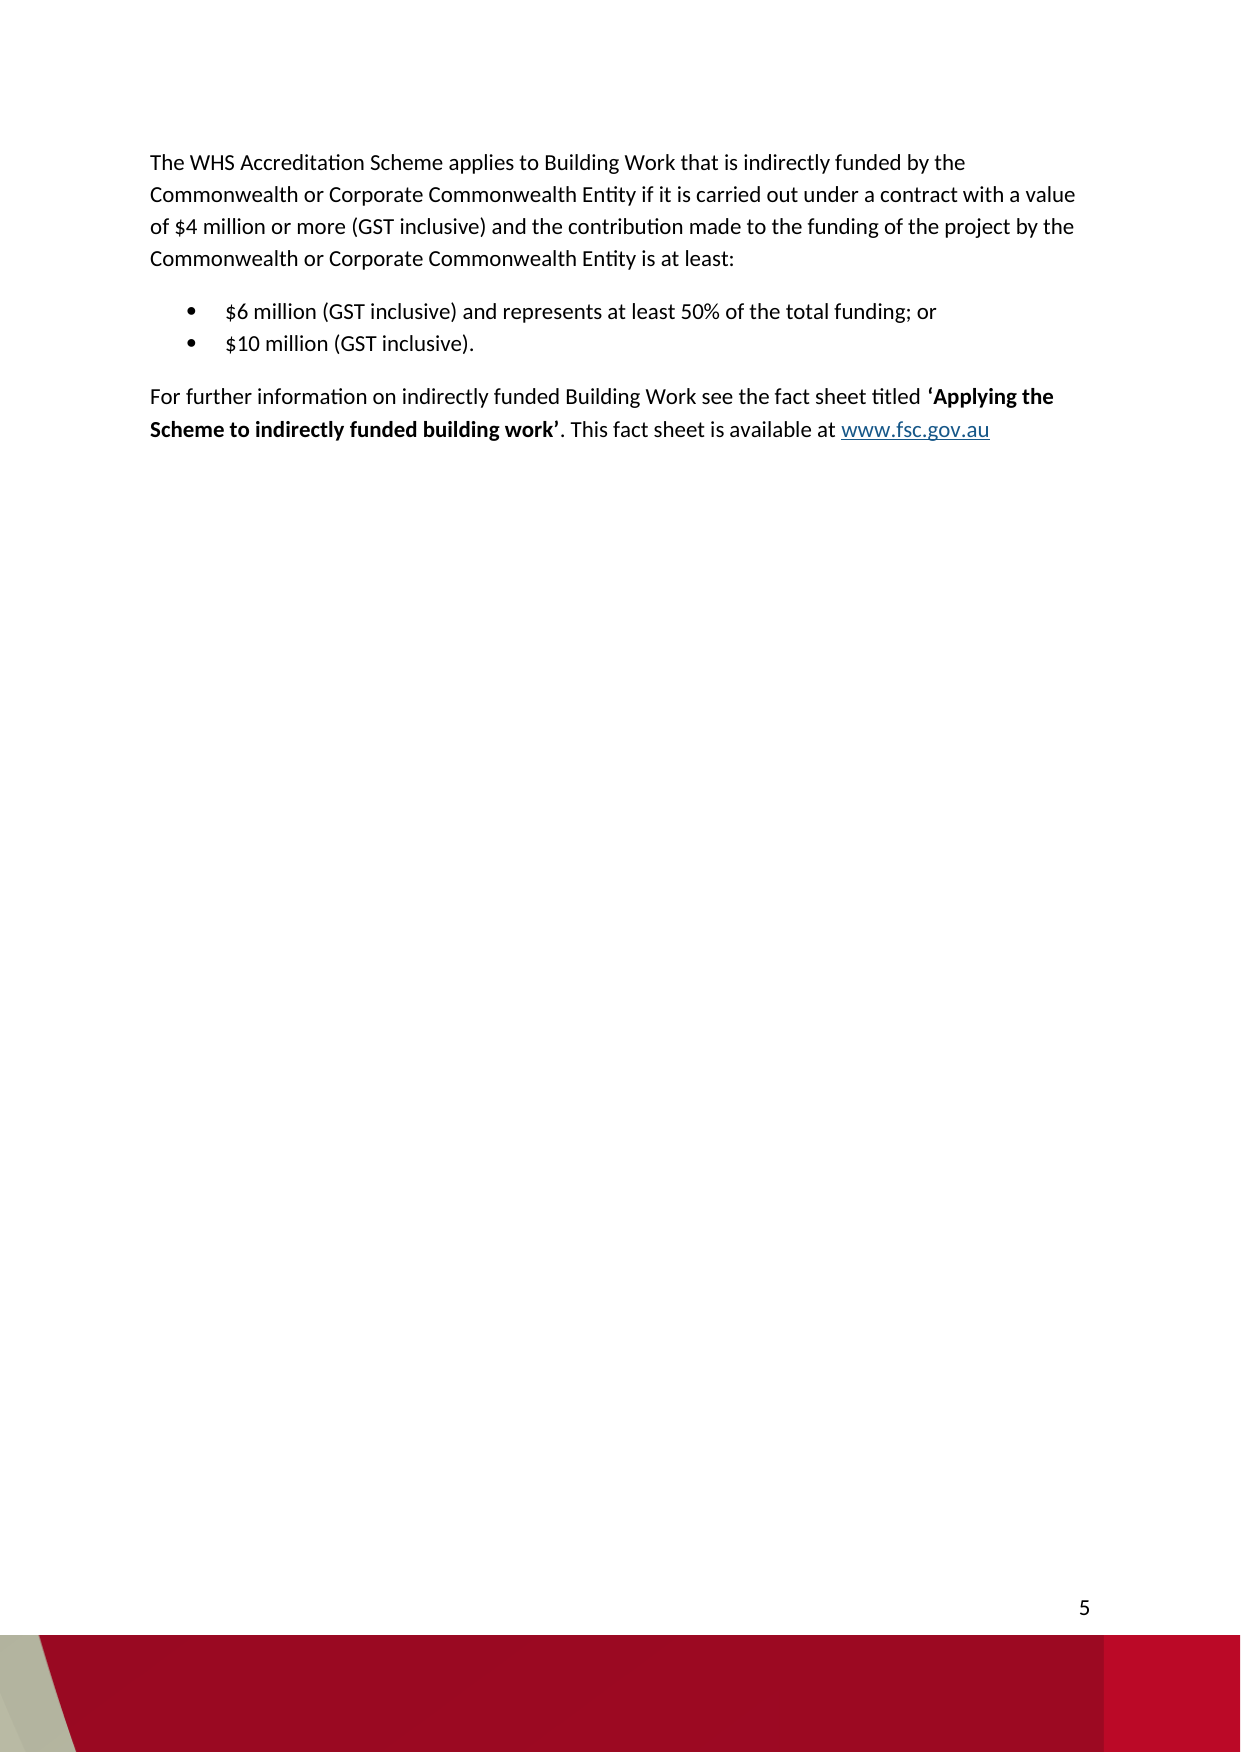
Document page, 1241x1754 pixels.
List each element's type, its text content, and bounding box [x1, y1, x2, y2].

picture [0, 1635, 1241, 1752]
text For further information on indirectly funded Building Work see the fact sheet titled ‘Applying the Scheme to indirectly funded building work’. This fact sheet is available at www.fsc.gov.au [150, 382, 1090, 443]
list $6 million (GST inclusive) and represents at least 50% of the total funding; or [187, 297, 1090, 325]
list $10 million (GST inclusive). [187, 329, 1090, 357]
text The WHS Accreditation Scheme applies to Building Work that is indirectly funded by the Commonwealth or Corporate Commonwealth Entity if it is carried out under a contract with a value of $4 million or more (GST inclusive) and the contribution made to the funding of the project by the Commonwealth or Corporate Commonwealth Entity is at least: [150, 148, 1090, 272]
